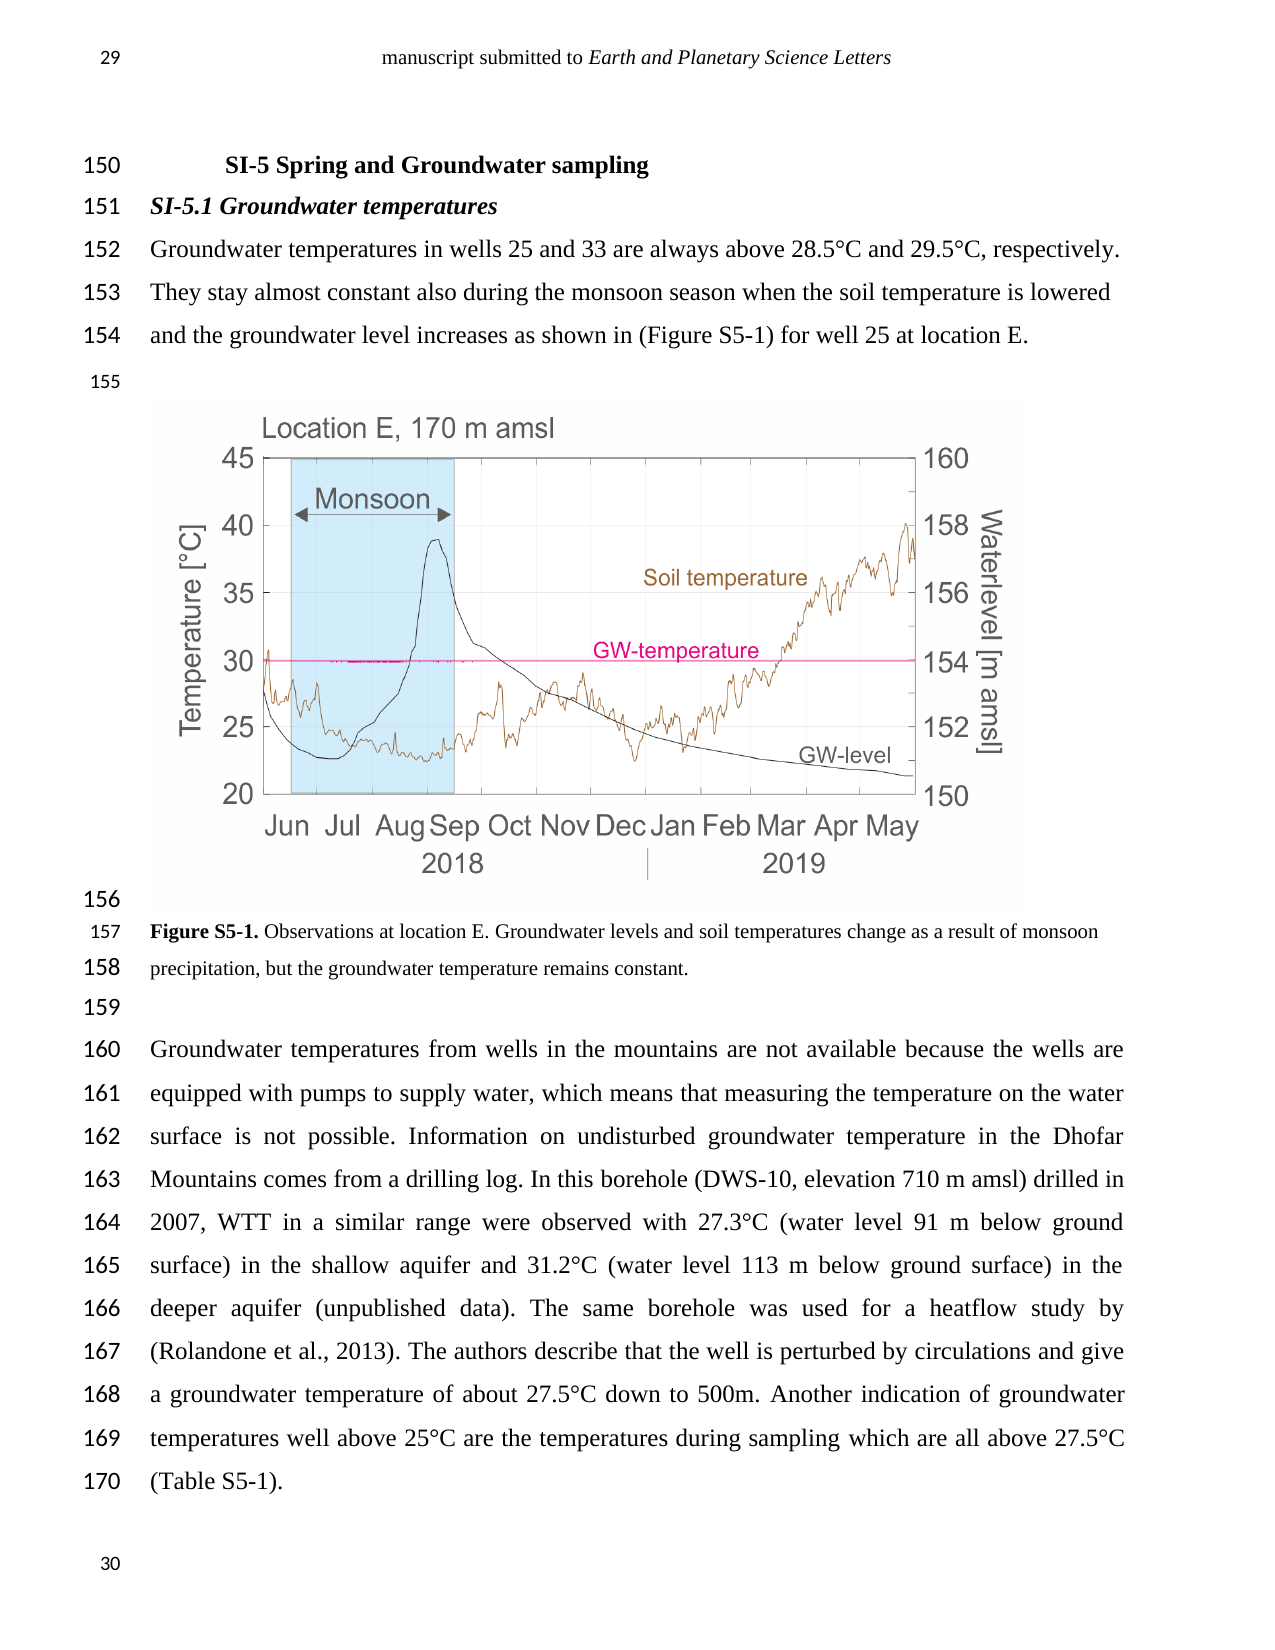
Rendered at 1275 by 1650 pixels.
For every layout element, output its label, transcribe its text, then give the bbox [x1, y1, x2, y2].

text Groundwater temperatures in wells 25 and 33 are always above 28.5°C and 29.5°C, respectively. They stay almost constant also during the monsoon season when the soil temperature is lowered and the groundwater level increases as shown in (Figure S5-1) for well 25 at location E. [150, 234, 1125, 349]
text Figure S5-1. Observations at location E. Groundwater levels and soil temperatures change as a result of monsoon precipitation, but the groundwater temperature remains constant. [150, 919, 1125, 979]
picture [150, 399, 1022, 908]
subtitle SI-5 Spring and Groundwater sampling [225, 150, 1125, 179]
text SI-5.1 Groundwater temperatures [150, 191, 1125, 220]
text Groundwater temperatures from wells in the mountains are not available because the wells are equipped with pumps to supply water, which means that measuring the temperature on the water surface is not possible. Information on undisturbed groundwater temperature in the Dhofar Mountains comes from a drilling log. In this borehole (DWS-10, elevation 710 m amsl) drilled in 2007, WTT in a similar range were observed with 27.3°C (water level 91 m below ground surface) in the shallow aquifer and 31.2°C (water level 113 m below ground surface) in the deeper aquifer (unpublished data). The same borehole was used for a heatflow study by (Rolandone et al., 2013). The authors describe that the well is perturbed by circulations and give a groundwater temperature of about 27.5°C down to 500m. Another indication of groundwater temperatures well above 25°C are the temperatures during sampling which are all above 27.5°C (Table S5-1). [150, 1034, 1125, 1494]
